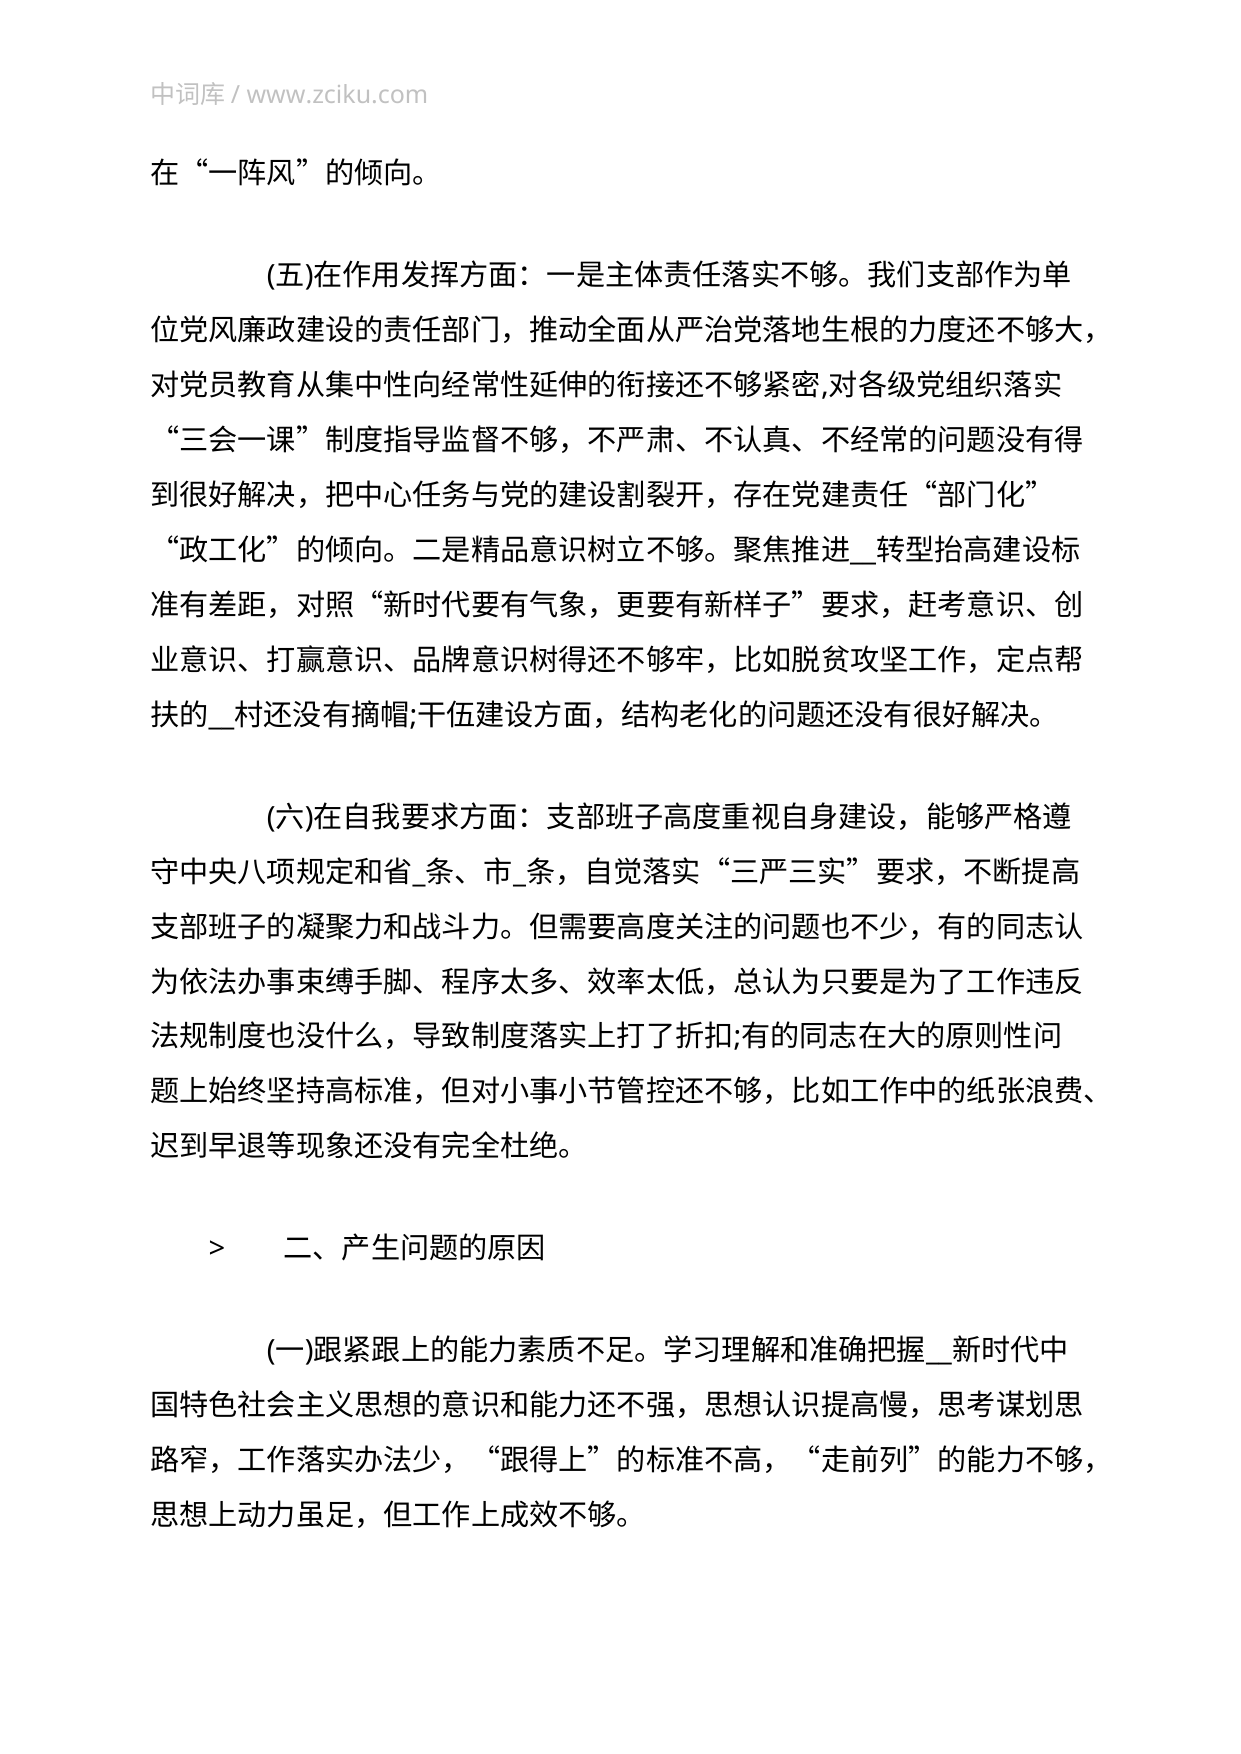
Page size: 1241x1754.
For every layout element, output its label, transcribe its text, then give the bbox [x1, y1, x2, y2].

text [150, 150, 1090, 192]
text > 二、产生问题的原因 [150, 1225, 1090, 1267]
text (六)在自我要求方面：支部班子高度重视自身建设，能够严格遵守中央八项规定和省_条、市_条，自觉落实“三严三实”要求，不断提高支部班子的凝聚力和战斗力。但需要高度关注的问题也不少，有的同志认为依法办事束缚手脚、程序太多、效率太低，总认为只要是为了工作违反法规制度也没什么，导致制度落实上打了折扣;有的同志在大的原则性问题上始终坚持高标准，但对小事小节管控还不够，比如工作中的纸张浪费、迟到早退等现象还没有完全杜绝。 [150, 793, 1090, 1165]
text (一)跟紧跟上的能力素质不足。学习理解和准确把握__新时代中国特色社会主义思想的意识和能力还不强，思想认识提高慢，思考谋划思路窄，工作落实办法少，“跟得上”的标准不高，“走前列”的能力不够，思想上动力虽足，但工作上成效不够。 [150, 1327, 1090, 1534]
text (五)在作用发挥方面：一是主体责任落实不够。我们支部作为单位党风廉政建设的责任部门，推动全面从严治党落地生根的力度还不够大，对党员教育从集中性向经常性延伸的衔接还不够紧密,对各级党组织落实“三会一课”制度指导监督不够，不严肃、不认真、不经常的问题没有得到很好解决，把中心任务与党的建设割裂开，存在党建责任“部门化”“政工化”的倾向。二是精品意识树立不够。聚焦推进__转型抬高建设标准有差距，对照“新时代要有气象，更要有新样子”要求，赶考意识、创业意识、打赢意识、品牌意识树得还不够牢，比如脱贫攻坚工作，定点帮扶的__村还没有摘帽;干伍建设方面，结构老化的问题还没有很好解决。 [150, 252, 1090, 734]
